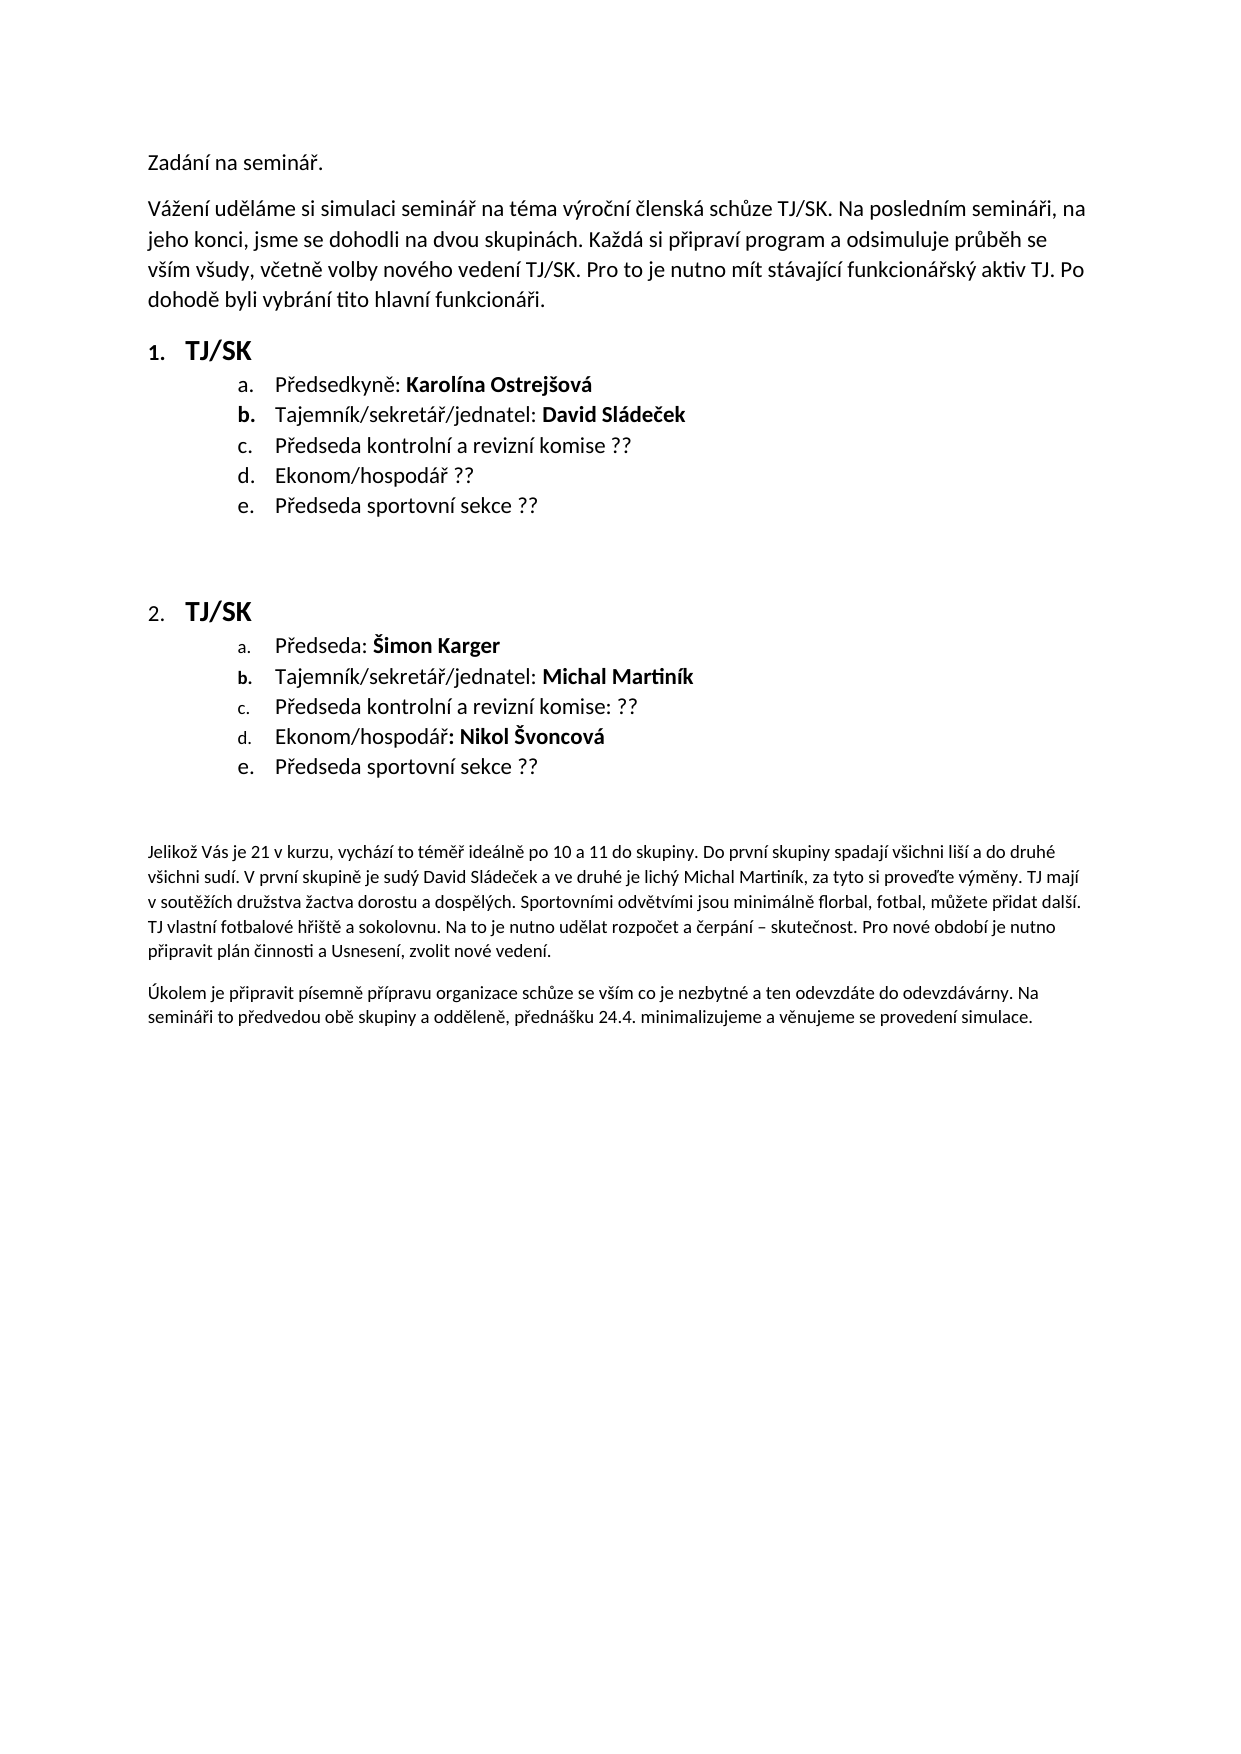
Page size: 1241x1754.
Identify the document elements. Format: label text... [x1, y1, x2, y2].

list Předseda: Šimon Karger [237, 632, 1093, 660]
text Úkolem je připravit písemně přípravu organizace schůze se vším co je nezbytné a ten odevzdáte do odevzdávárny. Na semináři to předvedou obě skupiny a odděleně, přednášku 24.4. minimalizujeme a věnujeme se provedení simulace. [148, 981, 1093, 1028]
text Vážení uděláme si simulaci seminář na téma výroční členská schůze TJ/SK. Na posledním semináři, na jeho konci, jsme se dohodli na dvou skupinách. Každá si připraví program a odsimuluje průběh se vším všudy, včetně volby nového vedení TJ/SK. Pro to je nutno mít stávající funkcionářský aktiv TJ. Po dohodě byli vybrání tito hlavní funkcionáři. [148, 194, 1093, 313]
list Předseda sportovní sekce ?? [237, 752, 1093, 781]
list Předseda kontrolní a revizní komise ?? [237, 431, 1093, 459]
list Předseda sportovní sekce ?? [237, 491, 1093, 519]
list TJ/SK [148, 332, 1093, 368]
list TJ/SK [148, 593, 1093, 629]
list Ekonom/hospodář: Nikol Švoncová [237, 722, 1093, 750]
list Tajemník/sekretář/jednatel: Michal Martiník [237, 662, 1093, 690]
text Jelikož Vás je 21 v kurzu, vychází to téměř ideálně po 10 a 11 do skupiny. Do první skupiny spadají všichni liší a do druhé všichni sudí. V první skupině je sudý David Sládeček a ve druhé je lichý Michal Martiník, za tyto si proveďte výměny. TJ mají v soutěžích družstva žactva dorostu a dospělých. Sportovními odvětvími jsou minimálně florbal, fotbal, můžete přidat další. TJ vlastní fotbalové hřiště a sokolovnu. Na to je nutno udělat rozpočet a čerpání – skutečnost. Pro nové období je nutno připravit plán činnosti a Usnesení, zvolit nové vedení. [148, 841, 1093, 962]
list Ekonom/hospodář ?? [237, 461, 1093, 489]
list Tajemník/sekretář/jednatel: David Sládeček [237, 401, 1093, 429]
list Předseda kontrolní a revizní komise: ?? [237, 692, 1093, 720]
text Zadání na seminář. [148, 148, 1093, 176]
list Předsedkyně: Karolína Ostrejšová [237, 370, 1093, 398]
